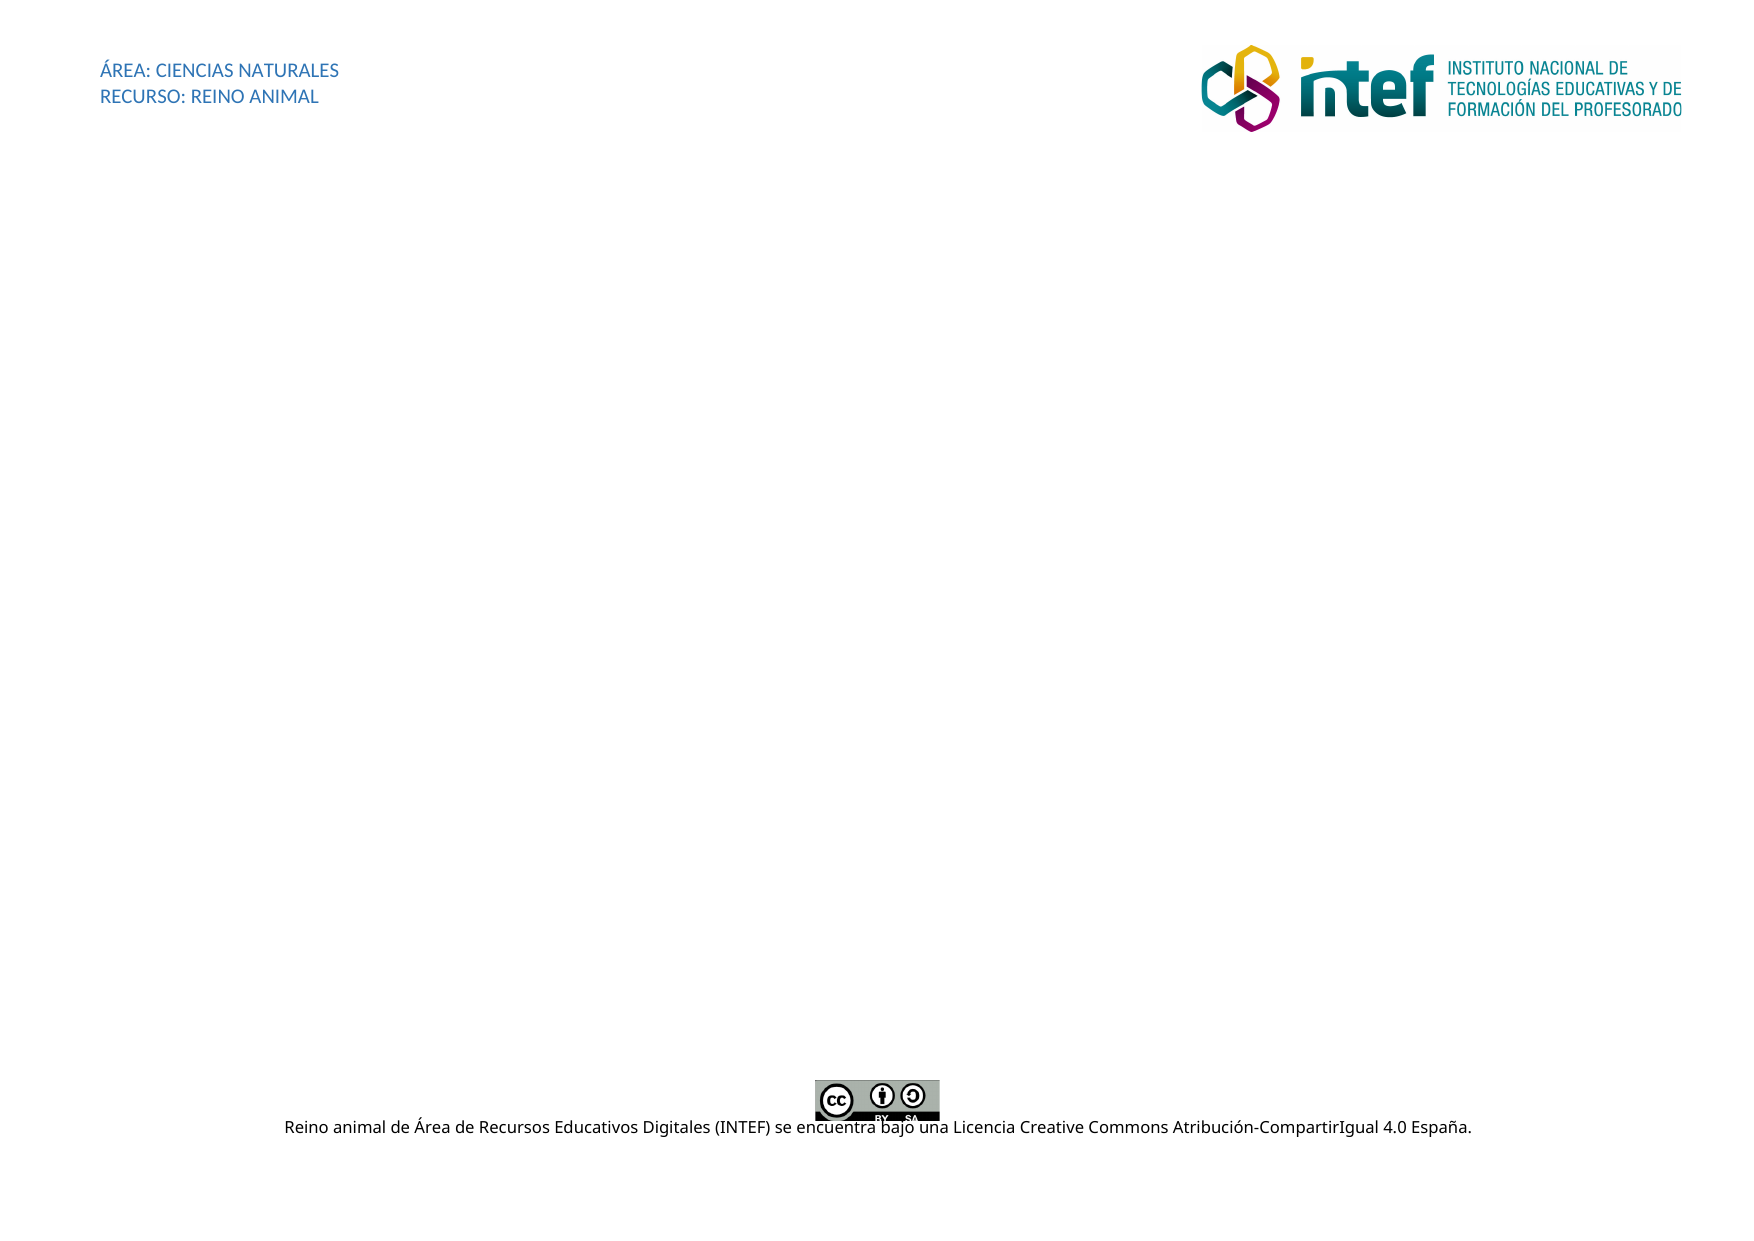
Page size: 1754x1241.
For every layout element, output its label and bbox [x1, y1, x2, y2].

picture [1201, 45, 1682, 132]
picture [814, 1080, 940, 1121]
